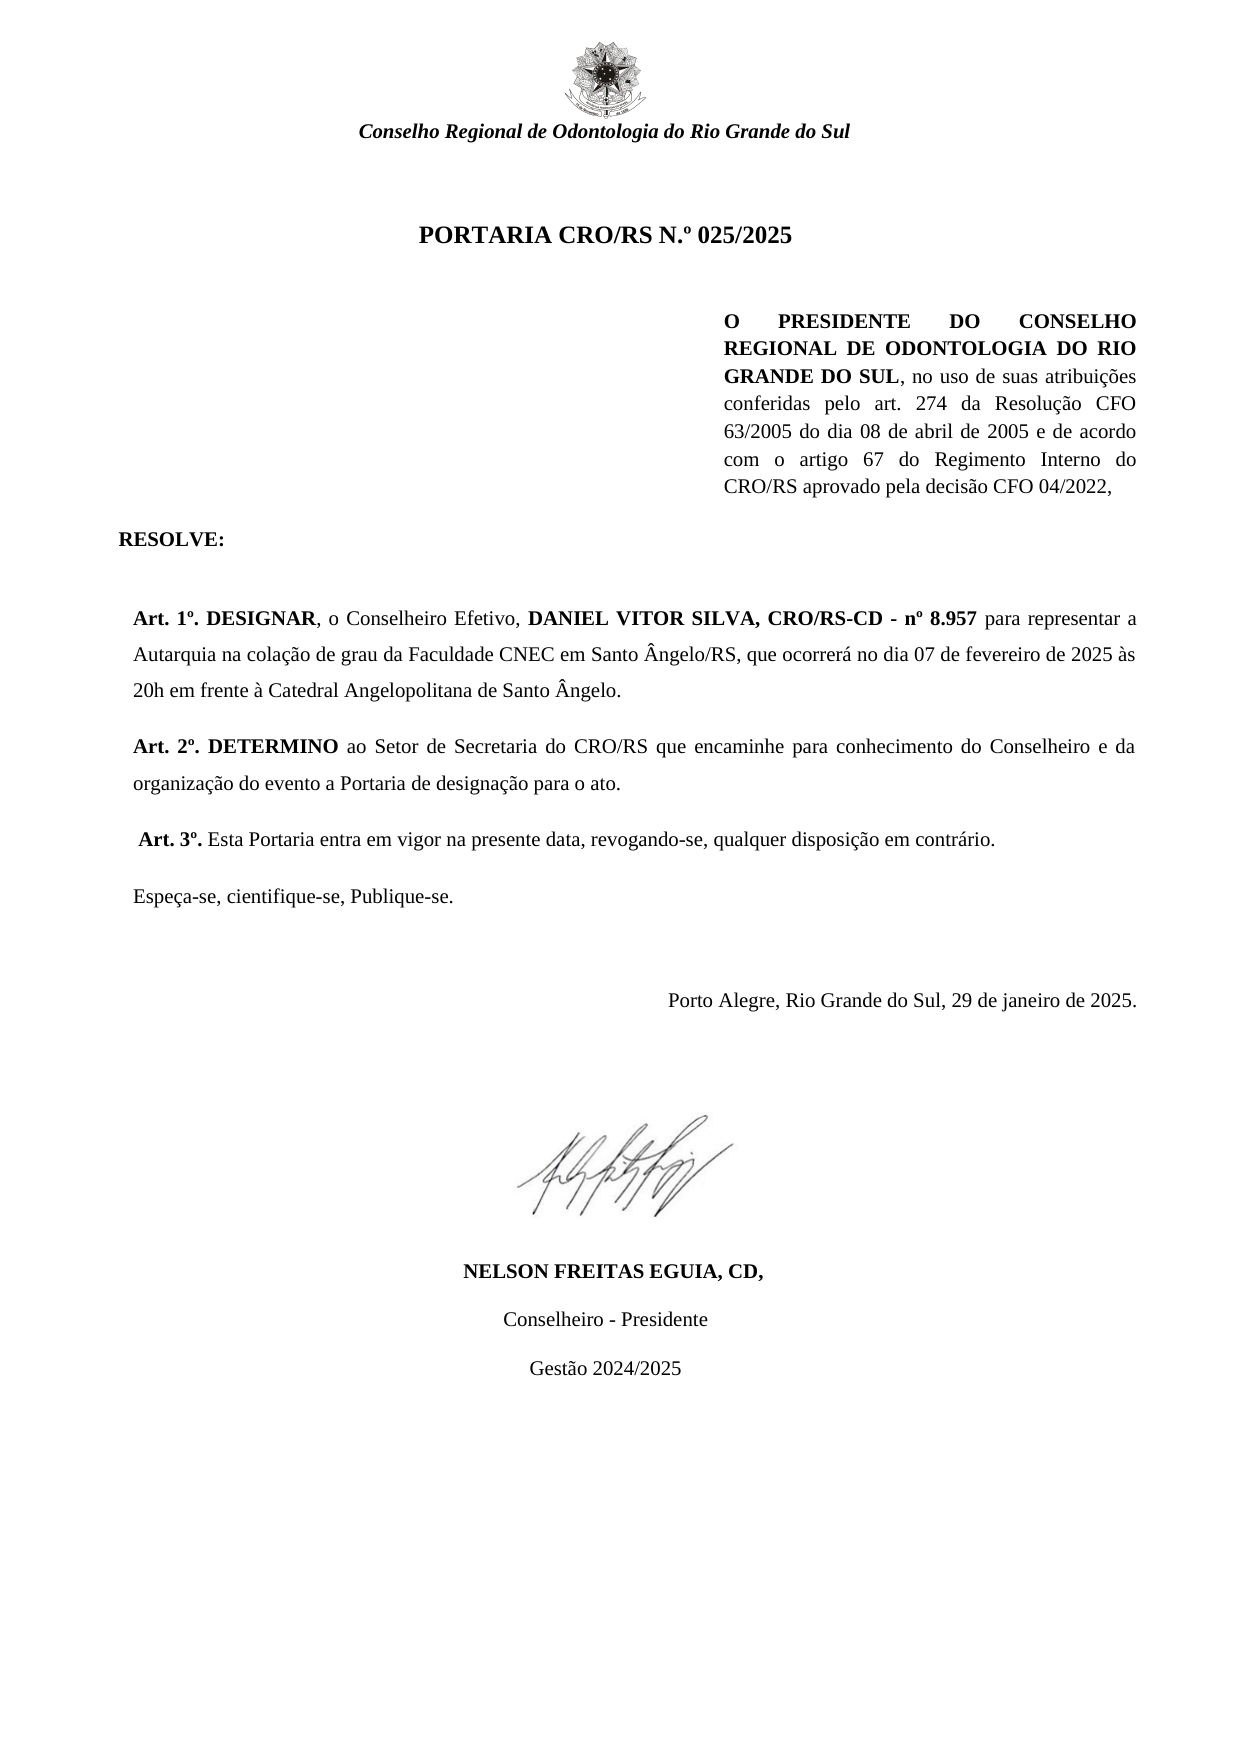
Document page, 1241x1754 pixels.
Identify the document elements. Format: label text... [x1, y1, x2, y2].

text NELSON FREITAS EGUIA, CD, [74, 1112, 1137, 1283]
subtitle Art. 1º. DESIGNAR, o Conselheiro Efetivo, DANIEL VITOR SILVA, CRO/RS-CD - nº 8.957 para representar a Autarquia na colação de grau da Faculdade CNEC em Santo Ângelo/RS, que ocorrerá no dia 07 de fevereiro de 2025 às 20h em frente à Catedral Angelopolitana de Santo Ângelo. [133, 606, 1137, 702]
text Gestão 2024/2025 [74, 1356, 1137, 1380]
subtitle Art. 2º. DETERMINO ao Setor de Secretaria do CRO/RS que encaminhe para conhecimento do Conselheiro e da organização do evento a Portaria de designação para o ato. [133, 734, 1137, 794]
text O PRESIDENTE DO CONSELHO REGIONAL DE ODONTOLOGIA DO RIO GRANDE DO SUL, no uso de suas atribuições conferidas pelo art. 274 da Resolução CFO 63/2005 do dia 08 de abril de 2005 e de acordo com o artigo 67 do Regimento Interno do CRO/RS aprovado pela decisão CFO 04/2022, [723, 308, 1137, 498]
subtitle PORTARIA CRO/RS N.º 025/2025 [74, 221, 1137, 249]
picture [564, 42, 647, 119]
subtitle Art. 3º. Esta Portaria entra em vigor na presente data, revogando-se, qualquer disposição em contrário. [133, 827, 1137, 851]
picture [513, 1112, 740, 1219]
subtitle Espeça-se, cientifique-se, Publique-se. [133, 884, 1137, 908]
text Porto Alegre, Rio Grande do Sul, 29 de janeiro de 2025. [74, 988, 1137, 1012]
text Conselheiro - Presidente [74, 1307, 1137, 1331]
subtitle RESOLVE: [118, 527, 1137, 551]
